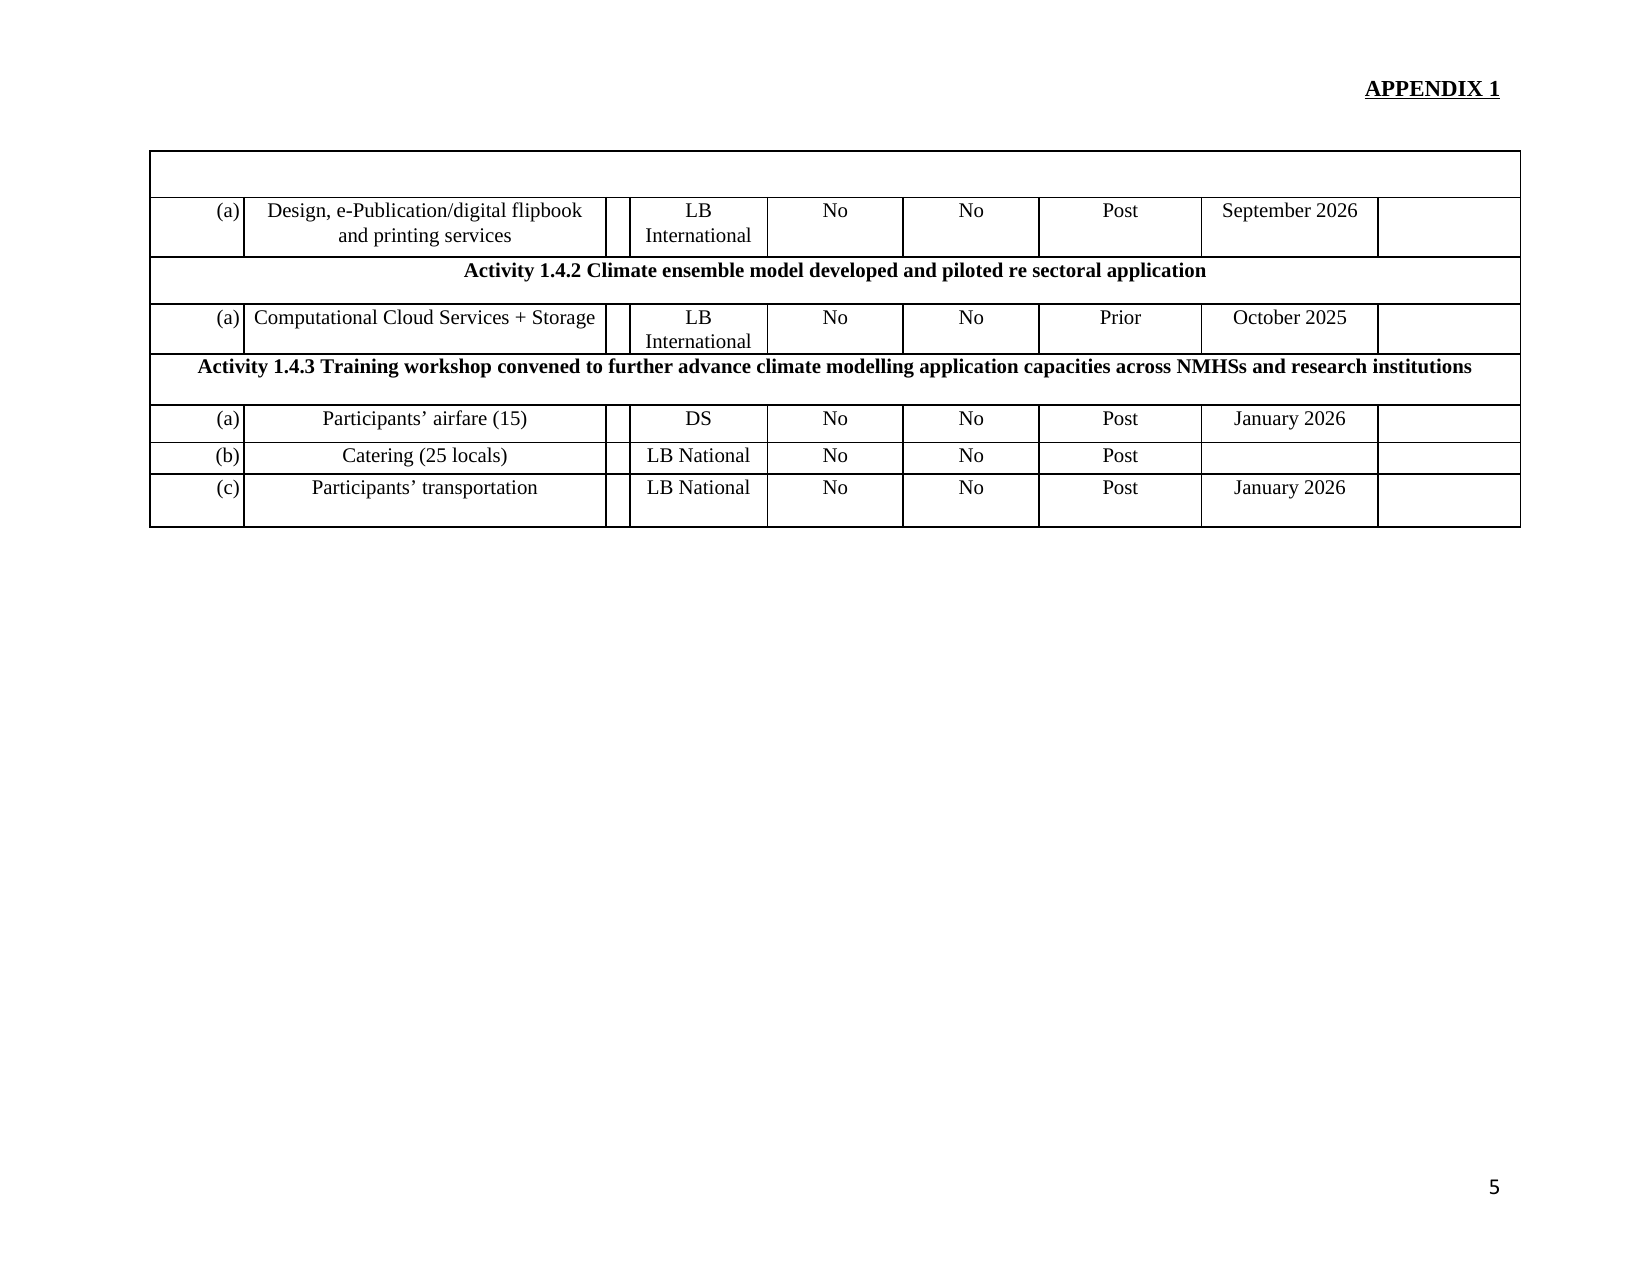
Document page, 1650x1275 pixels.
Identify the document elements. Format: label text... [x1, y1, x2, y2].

table_cell [607, 305, 629, 353]
table_cell September 2026 [1202, 198, 1377, 256]
table_cell Participants’ transportation [245, 475, 605, 526]
table_cell [1379, 305, 1520, 353]
table_cell No [904, 198, 1038, 256]
table_cell January 2026 [1202, 406, 1377, 442]
table_cell Participants’ airfare (15) [245, 406, 605, 442]
table_cell (b) [151, 443, 243, 473]
table_cell Catering (25 locals) [245, 443, 605, 473]
table_cell Activity 1.4.2 Climate ensemble model developed and piloted re sectoral application [151, 258, 1520, 303]
table_cell No [768, 406, 902, 442]
table_cell Prior [1040, 305, 1201, 353]
table_cell No [768, 443, 902, 473]
table_cell LB National [631, 475, 767, 526]
table_cell Post [1040, 198, 1201, 256]
table_cell [607, 475, 629, 526]
table_cell [151, 152, 1520, 197]
table_cell Activity 1.4.3 Training workshop convened to further advance climate modelling application capacities across NMHSs and research institutions [151, 355, 1520, 404]
table_cell LB International [631, 198, 767, 256]
table_cell No [904, 475, 1038, 526]
table_cell [607, 406, 629, 442]
table_cell No [768, 305, 902, 353]
table_cell October 2025 [1202, 305, 1377, 353]
table_cell (a) [151, 305, 243, 353]
table_cell No [768, 198, 902, 256]
table_cell [1202, 443, 1377, 473]
table_cell Post [1040, 406, 1201, 442]
table_cell No [904, 406, 1038, 442]
table_cell [607, 198, 629, 256]
table_cell Design, e-Publication/digital flipbook and printing services [245, 198, 605, 256]
table_cell No [768, 475, 902, 526]
table_cell [1379, 443, 1520, 473]
table_cell (c) [151, 475, 243, 526]
table_cell No [904, 443, 1038, 473]
table_cell No [904, 305, 1038, 353]
table_cell (a) [151, 406, 243, 442]
table_cell January 2026 [1202, 475, 1377, 526]
table_cell [1379, 198, 1520, 256]
table_cell DS [631, 406, 767, 442]
table_cell (a) [151, 198, 243, 256]
table_cell LB International [631, 305, 767, 353]
table_cell Post [1040, 475, 1201, 526]
table_cell Post [1040, 443, 1201, 473]
table_cell [1379, 406, 1520, 442]
table_cell LB National [631, 443, 767, 473]
table_cell Computational Cloud Services + Storage [245, 305, 605, 353]
table_cell [607, 443, 629, 473]
table_cell [1379, 475, 1520, 526]
